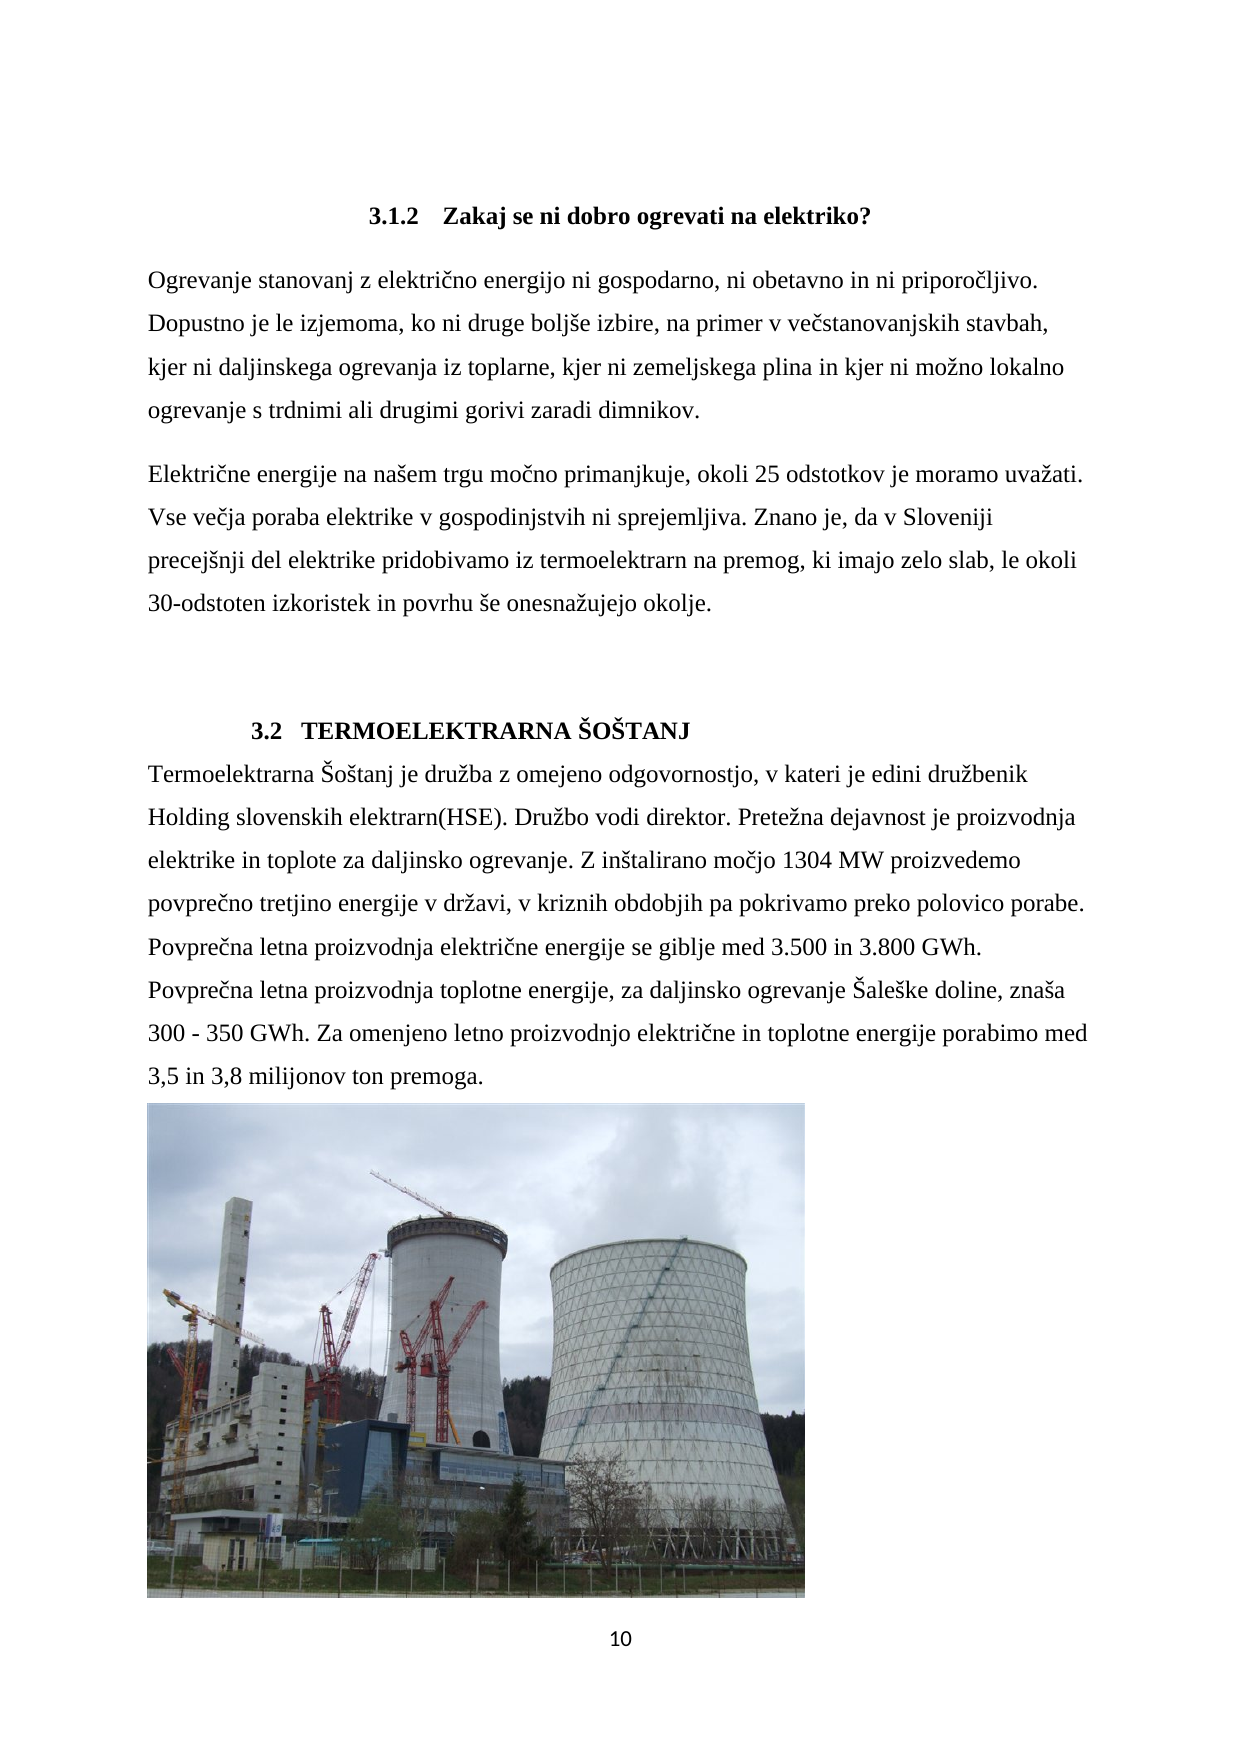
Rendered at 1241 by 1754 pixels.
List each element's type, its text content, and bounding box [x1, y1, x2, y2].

subtitle TERMOELEKTRARNA ŠOŠTANJ [251, 716, 1093, 745]
text Ogrevanje stanovanj z električno energijo ni gospodarno, ni obetavno in ni priporočljivo. Dopustno je le izjemoma, ko ni druge boljše izbire, na primer v večstanovanjskih stavbah, kjer ni daljinskega ogrevanja iz toplarne, kjer ni zemeljskega plina in kjer ni možno lokalno ogrevanje s trdnimi ali drugimi gorivi zaradi dimnikov. [148, 265, 1093, 423]
text 3.1.2 Zakaj se ni dobro ogrevati na elektriko? [148, 201, 1093, 230]
text Električne energije na našem trgu močno primanjkuje, okoli 25 odstotkov je moramo uvažati. Vse večja poraba elektrike v gospodinjstvih ni sprejemljiva. Znano je, da v Sloveniji precejšnji del elektrike pridobivamo iz termoelektrarn na premog, ki imajo zelo slab, le okoli 30-odstoten izkoristek in povrhu še onesnažujejo okolje. [148, 459, 1093, 617]
picture [147, 1103, 805, 1598]
